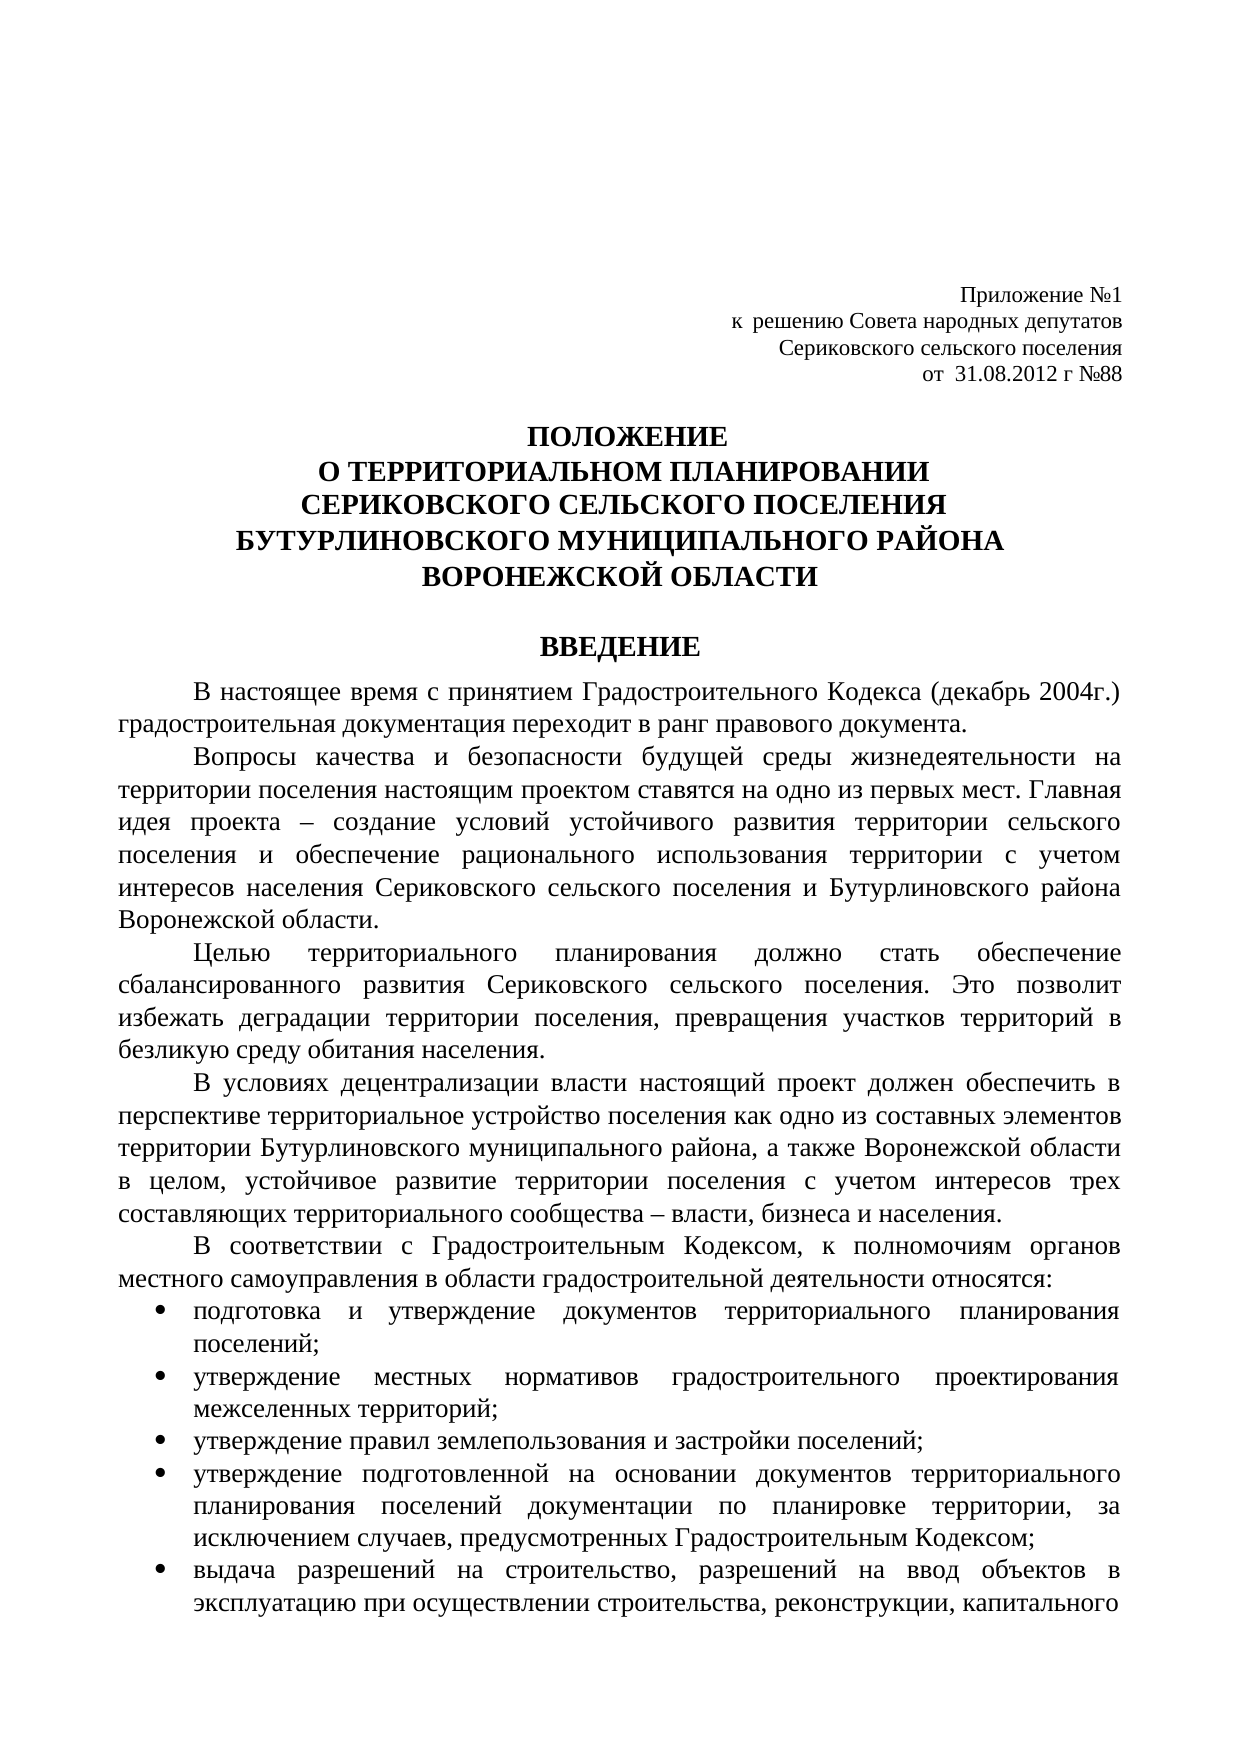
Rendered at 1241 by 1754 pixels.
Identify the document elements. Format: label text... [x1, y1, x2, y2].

text Приложение №1 к решению Совета народных депутатов Сериковского сельского поселения [729, 281, 1123, 360]
text В соответствии с Градостроительным Кодексом, к полномочиям органов местного самоуправления в области градостроительной деятельности относятся: [118, 1229, 1122, 1293]
list утверждение подготовленной на основании документов территориального планирования поселений документации по планировке территории, за исключением случаев, предусмотренных Градостроительным Кодексом; [156, 1457, 1122, 1552]
text О ТЕРРИТОРИАЛЬНОМ ПЛАНИРОВАНИИ СЕРИКОВСКОГО СЕЛЬСКОГО ПОСЕЛЕНИЯ [300, 454, 947, 521]
text от 31.08.2012 г №88 [94, 360, 1123, 387]
text В настоящее время с принятием Градостроительного Кодекса (декабрь 2004г.) градостроительная документация переходит в ранг правового документа. [118, 675, 1121, 739]
text ПОЛОЖЕНИЕ [134, 420, 1121, 454]
text ВВЕДЕНИЕ [120, 629, 1121, 662]
list утверждение правил землепользования и застройки поселений; [156, 1424, 1240, 1455]
text Целью территориального планирования должно стать обеспечение сбалансированного развития Сериковского сельского поселения. Это позволит избежать деградации территории поселения, превращения участков территорий в безликую среду обитания населения. [118, 936, 1122, 1065]
list выдача разрешений на строительство, разрешений на ввод объектов в эксплуатацию при осуществлении строительства, реконструкции, капитального [156, 1554, 1121, 1617]
text БУТУРЛИНОВСКОГО МУНИЦИПАЛЬНОГО РАЙОНА ВОРОНЕЖСКОЙ ОБЛАСТИ [119, 523, 1121, 592]
list утверждение местных нормативов градостроительного проектирования межселенных территорий; [156, 1360, 1122, 1423]
text В условиях децентрализации власти настоящий проект должен обеспечить в перспективе территориальное устройство поселения как одно из составных элементов территории Бутурлиновского муниципального района, а также Воронежской области в целом, устойчивое развитие территории поселения с учетом интересов трех составляющих территориального сообщества – власти, бизнеса и населения. [118, 1066, 1122, 1228]
list подготовка и утверждение документов территориального планирования поселений; [156, 1294, 1122, 1358]
text Вопросы качества и безопасности будущей среды жизнедеятельности на территории поселения настоящим проектом ставятся на одно из первых мест. Главная идея проекта – создание условий устойчивого развития территории сельского поселения и обеспечение рационального использования территории с учетом интересов населения Сериковского сельского поселения и Бутурлиновского района Воронежской области. [118, 740, 1122, 934]
